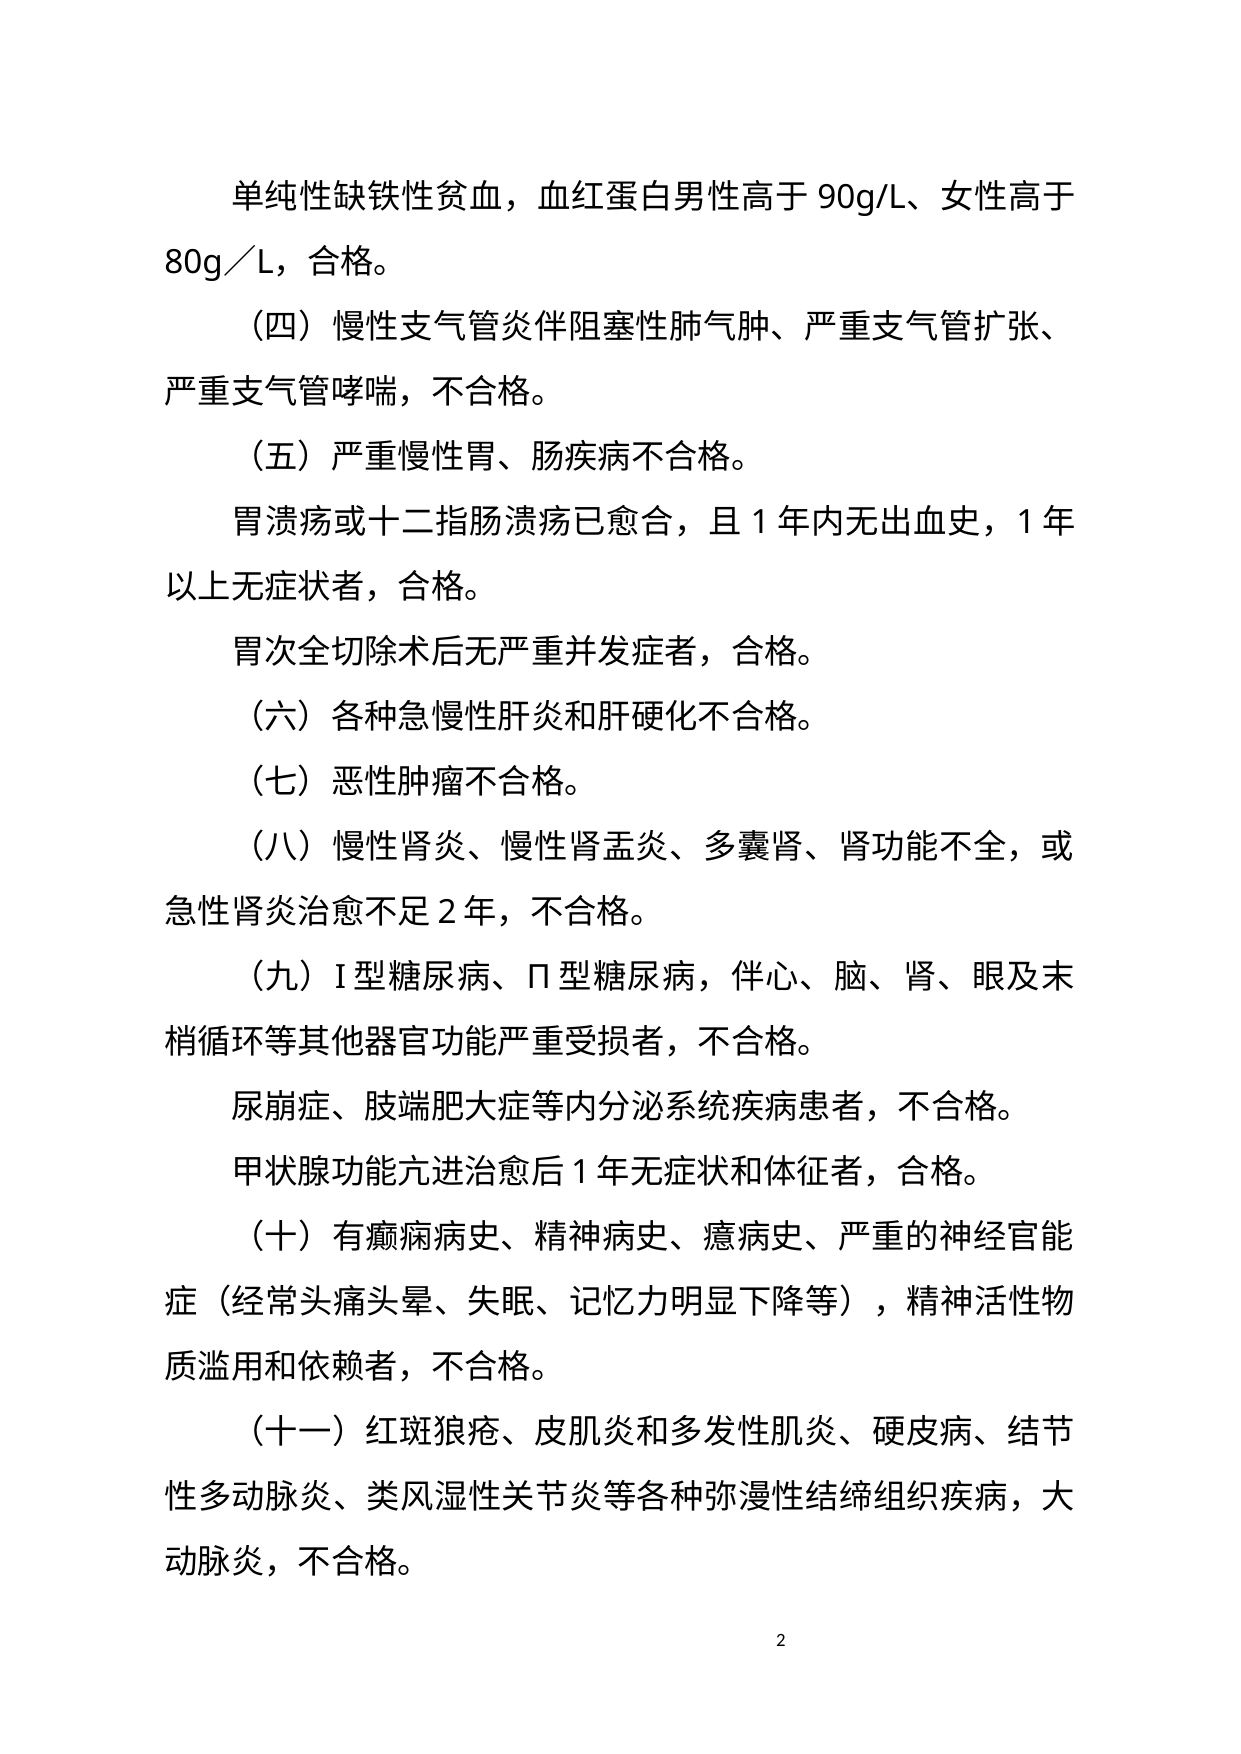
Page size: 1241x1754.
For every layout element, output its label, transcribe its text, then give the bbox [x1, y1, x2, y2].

text （十一）红斑狼疮、皮肌炎和多发性肌炎、硬皮病、结节性多动脉炎、类风湿性关节炎等各种弥漫性结缔组织疾病，大动脉炎，不合格。 [164, 1397, 1076, 1592]
text （十）有癫痫病史、精神病史、癔病史、严重的神经官能症（经常头痛头晕、失眠、记忆力明显下降等），精神活性物质滥用和依赖者，不合格。 [164, 1202, 1076, 1397]
text 胃溃疡或十二指肠溃疡已愈合，且1年内无出血史，1年以上无症状者，合格。 [164, 487, 1076, 617]
text 胃次全切除术后无严重并发症者，合格。 [164, 617, 1076, 682]
text （五）严重慢性胃、肠疾病不合格。 [164, 422, 1076, 487]
text （八）慢性肾炎、慢性肾盂炎、多囊肾、肾功能不全，或急性肾炎治愈不足2年，不合格。 [164, 812, 1076, 942]
text （四）慢性支气管炎伴阻塞性肺气肿、严重支气管扩张、严重支气管哮喘，不合格。 [164, 292, 1076, 422]
text （六）各种急慢性肝炎和肝硬化不合格。 [164, 682, 1076, 747]
text 尿崩症、肢端肥大症等内分泌系统疾病患者，不合格。 [164, 1072, 1076, 1137]
text 甲状腺功能亢进治愈后1年无症状和体征者，合格。 [164, 1137, 1076, 1202]
text 单纯性缺铁性贫血，血红蛋白男性高于90g/L、女性高于80g／L，合格。 [164, 162, 1076, 292]
text （九）I型糖尿病、П型糖尿病，伴心、脑、肾、眼及末梢循环等其他器官功能严重受损者，不合格。 [164, 942, 1076, 1072]
text （七）恶性肿瘤不合格。 [164, 747, 1076, 812]
